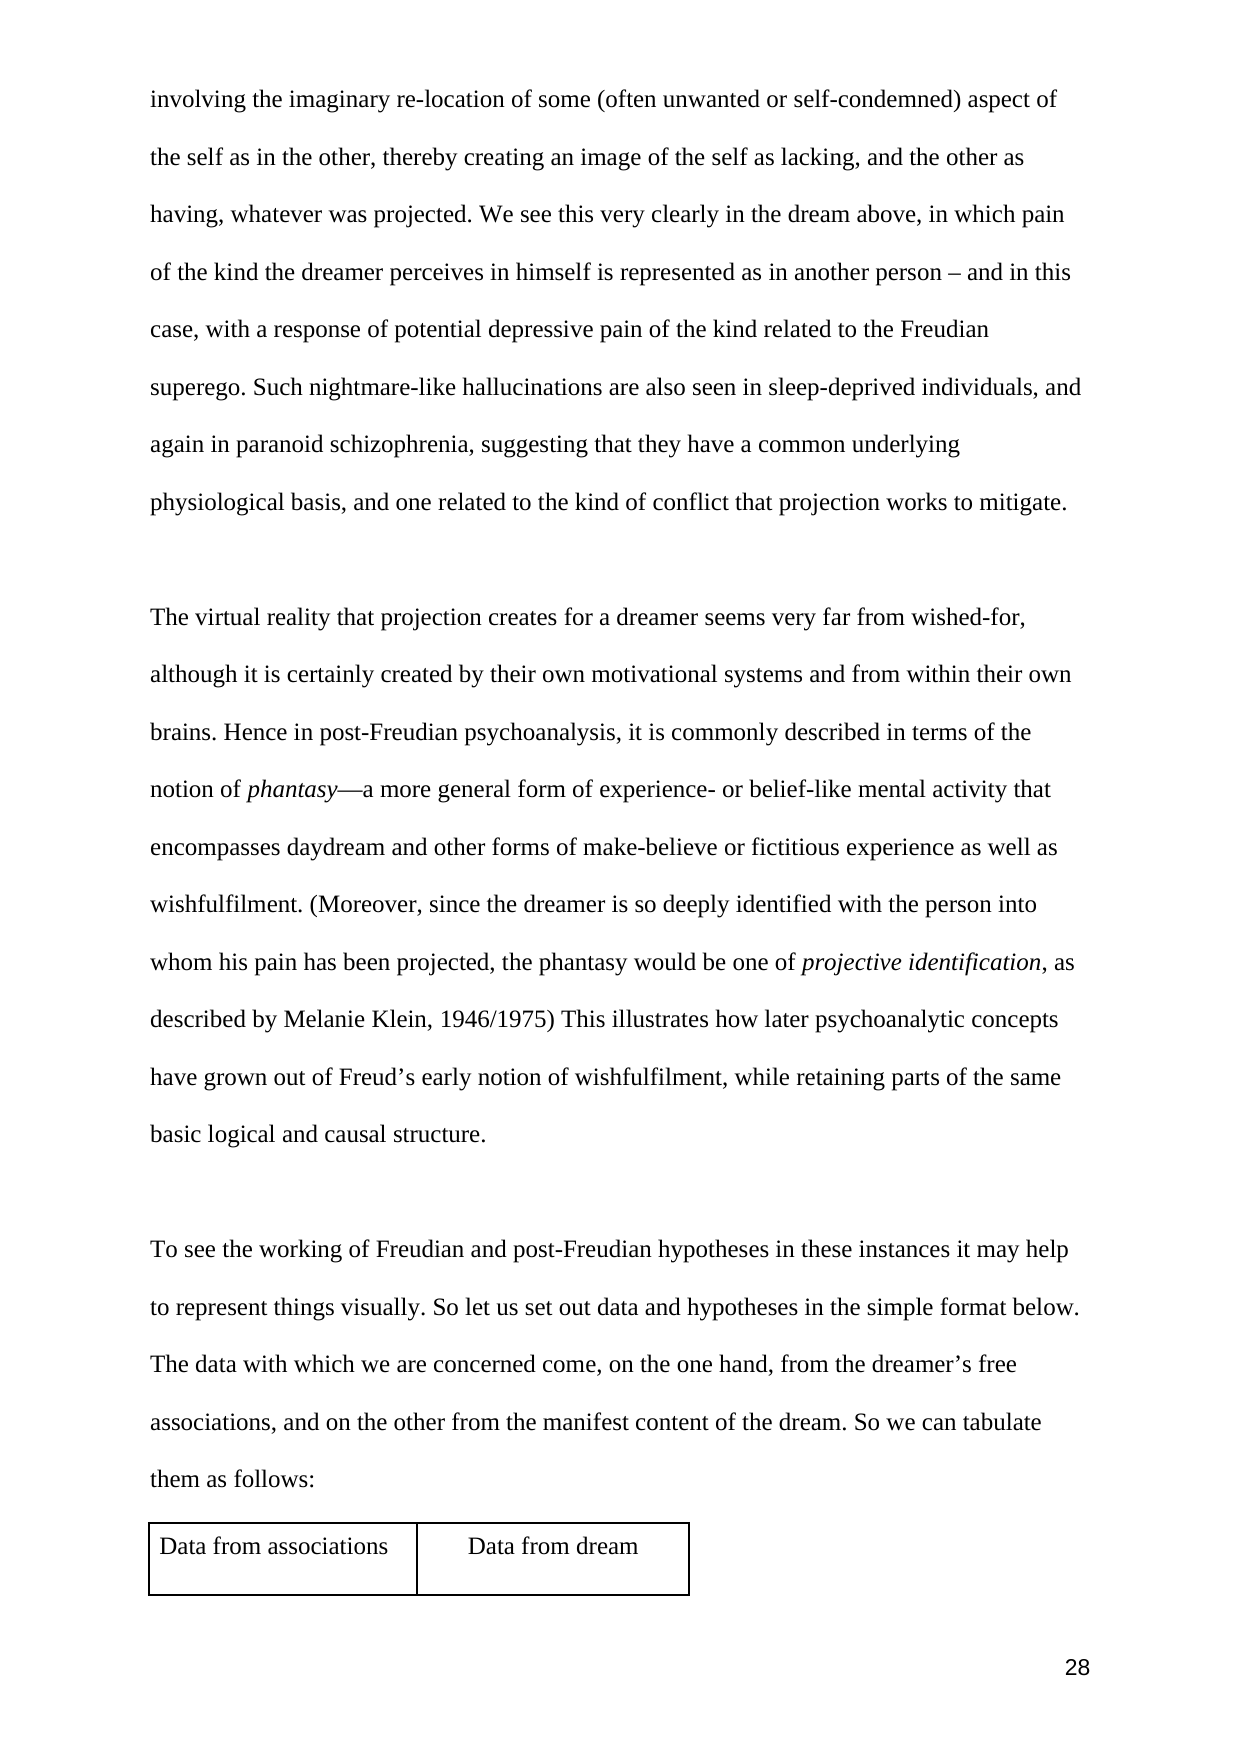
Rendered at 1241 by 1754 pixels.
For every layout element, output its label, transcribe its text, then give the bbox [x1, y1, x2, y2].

text To see the working of Freudian and post-Freudian hypotheses in these instances it may help to represent things visually. So let us set out data and hypotheses in the simple format below. The data with which we are concerned come, on the one hand, from the dreamer’s free associations, and on the other from the manifest content of the dream. So we can tabulate them as follows: [150, 1234, 1090, 1493]
table_header Data from associations [150, 1524, 416, 1594]
text The virtual reality that projection creates for a dreamer seems very far from wished-for, although it is certainly created by their own motivational systems and from within their own brains. Hence in post-Freudian psychoanalysis, it is commonly described in terms of the notion of phantasy—a more general form of experience- or belief-like mental activity that encompasses daydream and other forms of make-believe or fictitious experience as well as wishfulfilment. (Moreover, since the dreamer is so deeply identified with the person into whom his pain has been projected, the phantasy would be one of projective identification, as described by Melanie Klein, 1946/1975) This illustrates how later psychoanalytic concepts have grown out of Freud’s early notion of wishfulfilment, while retaining parts of the same basic logical and causal structure. [150, 602, 1090, 1148]
table_header Data from dream [418, 1524, 688, 1594]
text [150, 84, 1090, 516]
